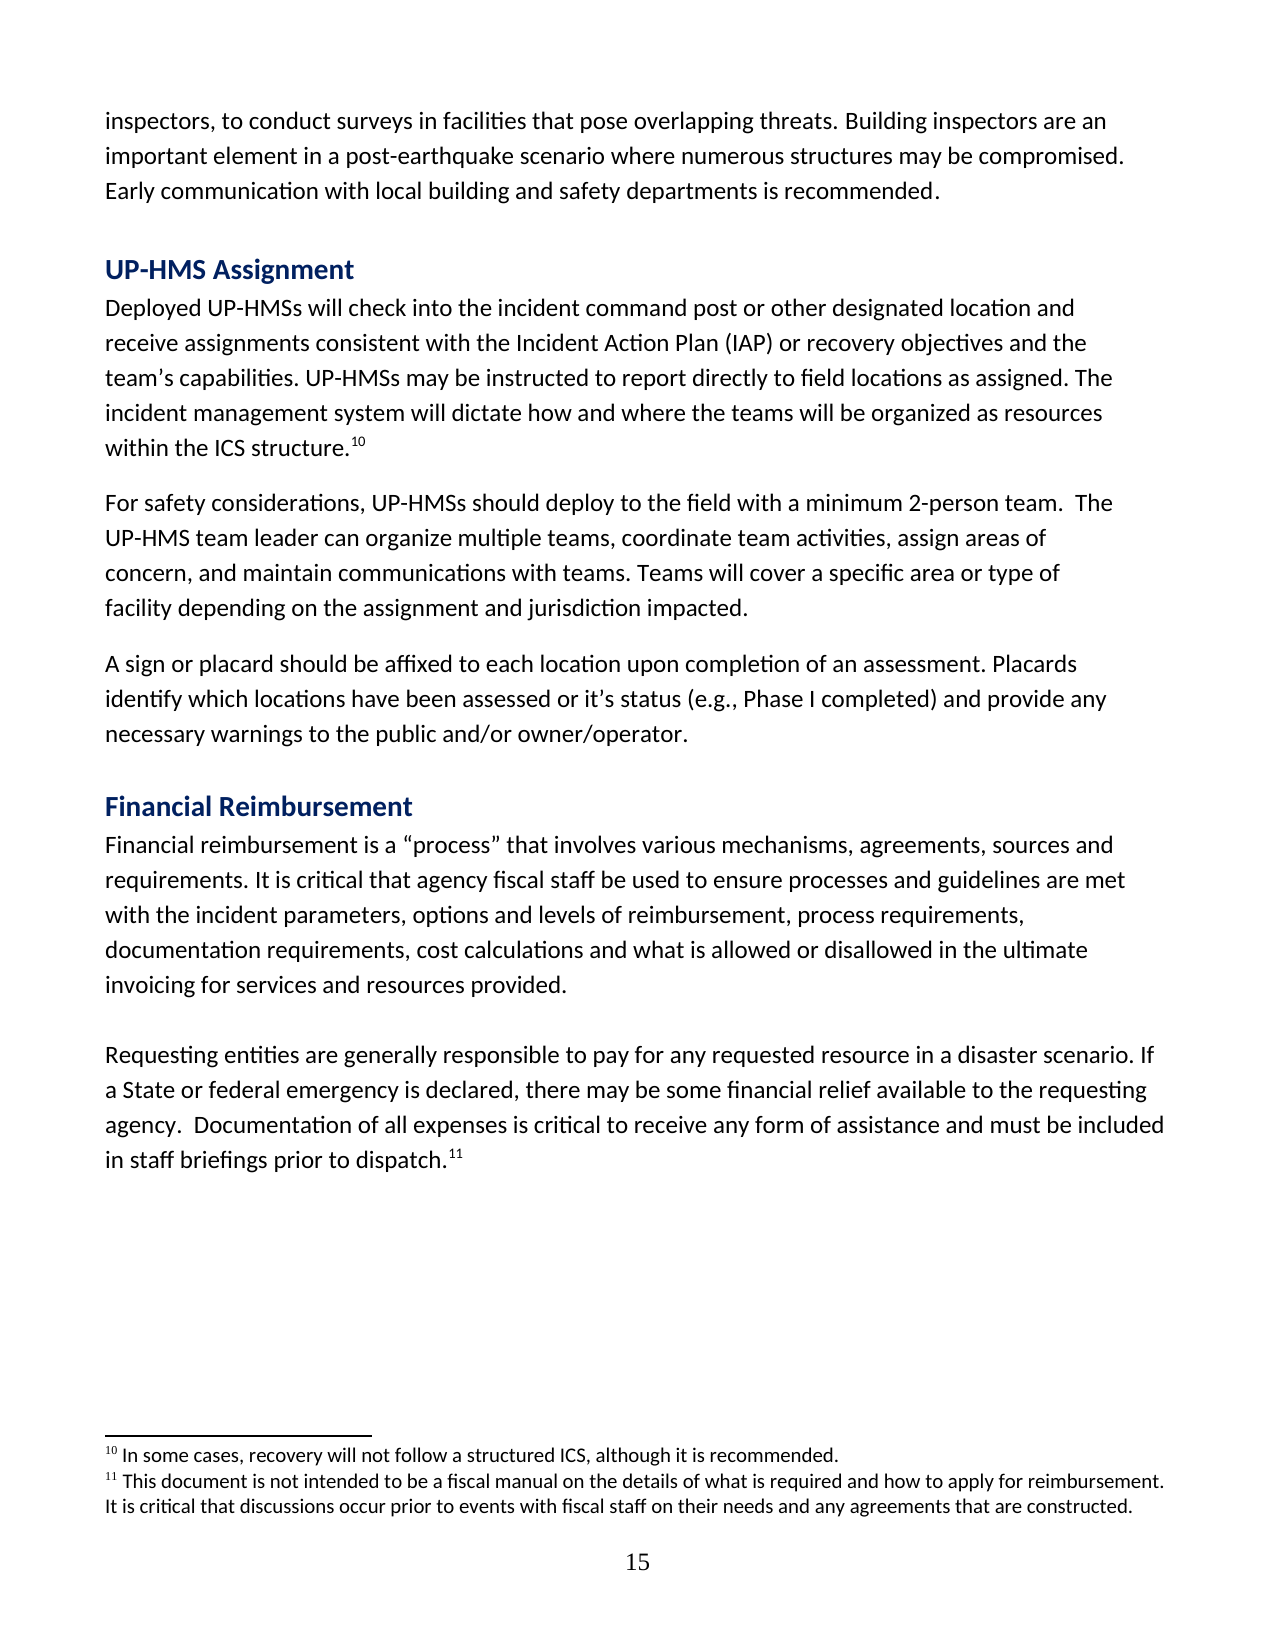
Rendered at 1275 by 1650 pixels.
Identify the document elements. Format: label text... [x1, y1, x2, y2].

text Requesting entities are generally responsible to pay for any requested resource in a disaster scenario. If a State or federal emergency is declared, there may be some financial relief available to the requesting agency. Documentation of all expenses is critical to receive any form of assistance and must be included in staff briefings prior to dispatch. [105, 1039, 1170, 1175]
text Financial reimbursement is a “process” that involves various mechanisms, agreements, sources and requirements. It is critical that agency fiscal staff be used to ensure processes and guidelines are met with the incident parameters, options and levels of reimbursement, process requirements, documentation requirements, cost calculations and what is allowed or disallowed in the ultimate invoicing for services and resources provided. [105, 829, 1170, 1000]
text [105, 105, 1135, 206]
text For safety considerations, UP-HMSs should deploy to the field with a minimum 2-person team. The UP-HMS team leader can organize multiple teams, coordinate team activities, assign areas of concern, and maintain communications with teams. Teams will cover a specific area or type of facility depending on the assignment and jurisdiction impacted. [105, 487, 1130, 623]
text UP-HMS Assignment [105, 251, 1170, 287]
text A sign or placard should be affixed to each location upon completion of an assessment. Placards identify which locations have been assessed or it’s status (e.g., Phase I completed) and provide any necessary warnings to the public and/or owner/operator. [105, 648, 1130, 748]
text Financial Reimbursement [105, 788, 1170, 824]
text Deployed UP-HMSs will check into the incident command post or other designated location and receive assignments consistent with the Incident Action Plan (IAP) or recovery objectives and the team’s capabilities. UP-HMSs may be instructed to report directly to field locations as assigned. The incident management system will dictate how and where the teams will be organized as resources within the ICS structure. [105, 292, 1125, 462]
